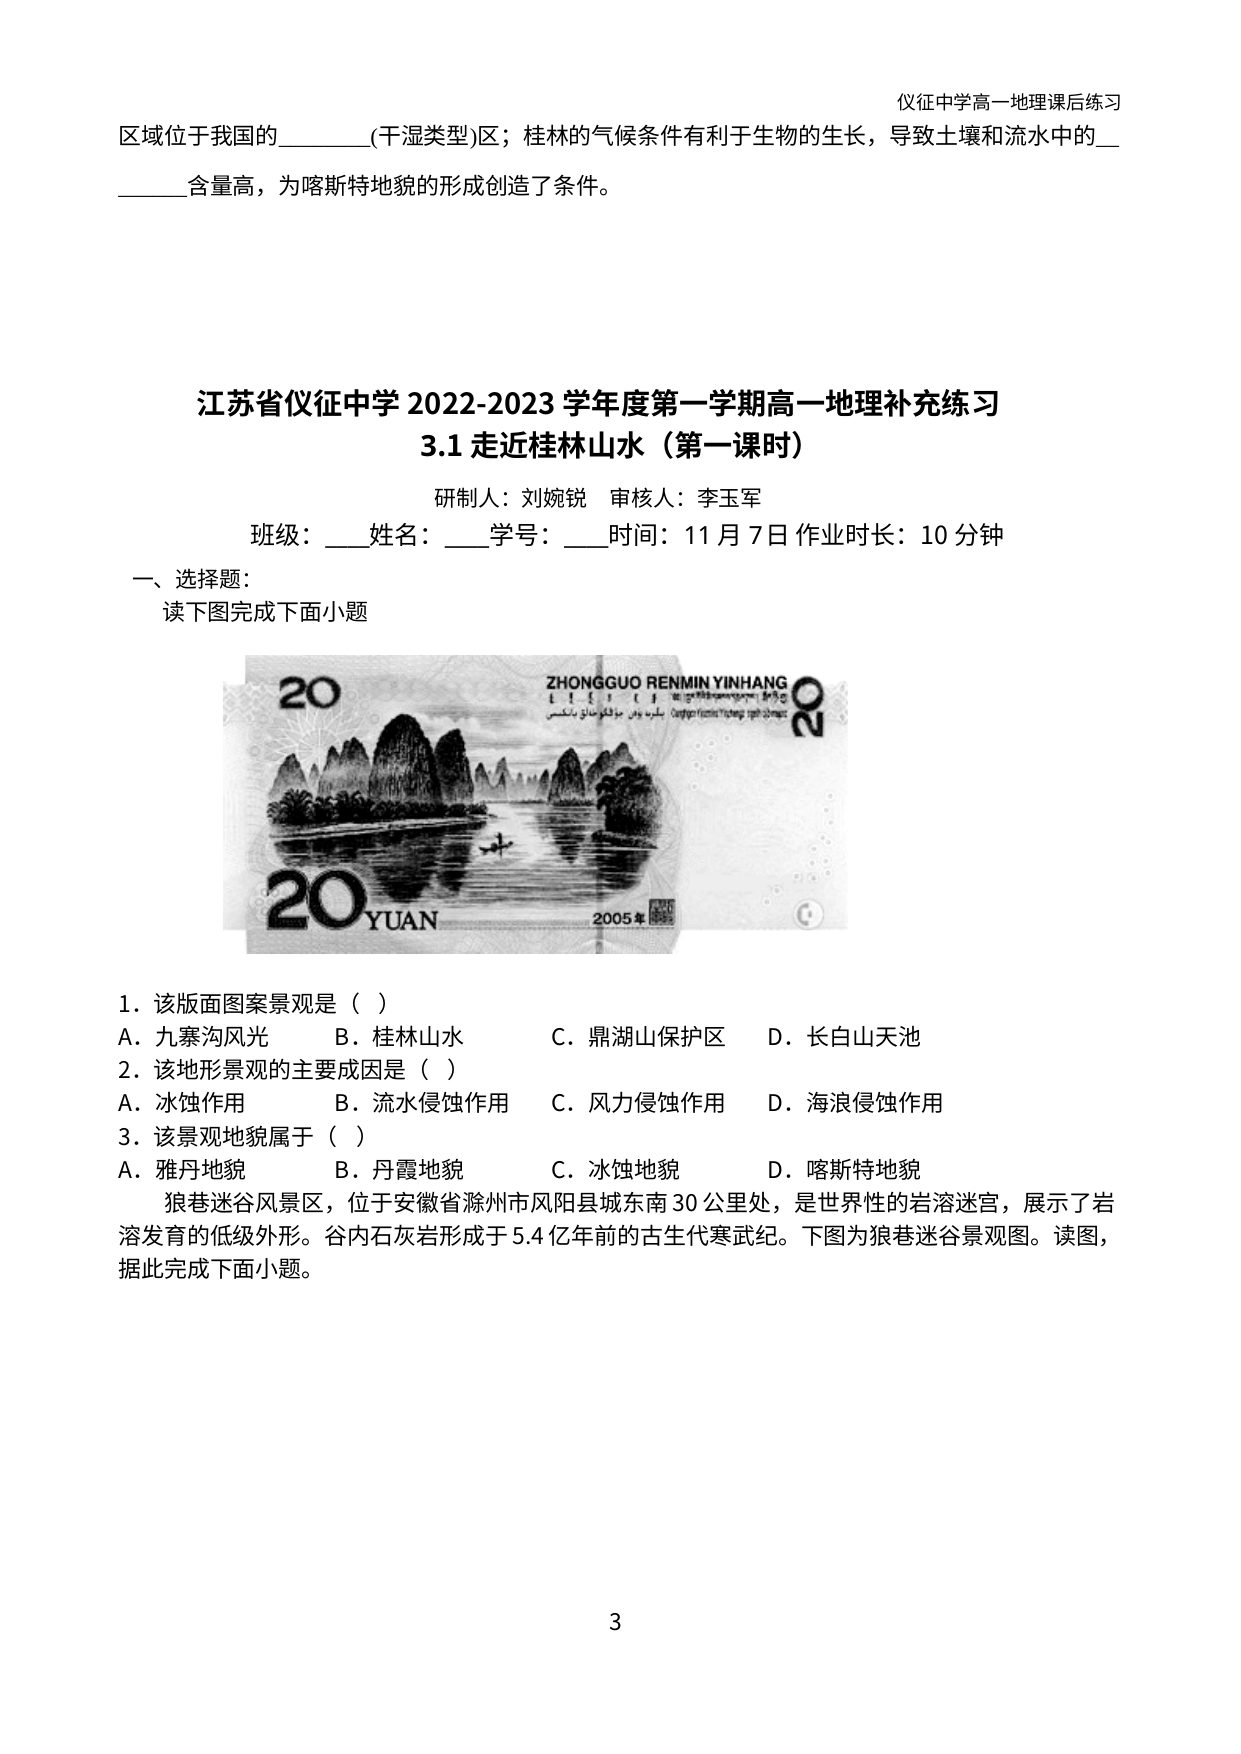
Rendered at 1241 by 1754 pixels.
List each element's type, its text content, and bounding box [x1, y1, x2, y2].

text A．雅丹地貌 B．丹霞地貌 C．冰蚀地貌 D．喀斯特地貌 [118, 1152, 1122, 1185]
text 2．该地形景观的主要成因是（ ） [118, 1052, 1122, 1085]
text A．九寨沟风光 B．桂林山水 C．鼎湖山保护区 D．长白山天池 [118, 1019, 1122, 1052]
text 读下图完成下面小题 [118, 594, 1122, 627]
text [118, 118, 1122, 201]
text 3.1 走近桂林山水（第一课时） [118, 423, 1122, 465]
text 狼巷迷谷风景区，位于安徽省滁州市风阳县城东南30公里处，是世界性的岩溶迷宫，展示了岩溶发育的低级外形。谷内石灰岩形成于5.4亿年前的古生代寒武纪。下图为狼巷迷谷景观图。读图，据此完成下面小题。 [118, 1185, 1122, 1284]
text 1．该版面图案景观是（ ） [118, 985, 1122, 1019]
text 研制人：刘婉锐 审核人：李玉军 [118, 481, 1078, 513]
text A．冰蚀作用 B．流水侵蚀作用 C．风力侵蚀作用 D．海浪侵蚀作用 [118, 1085, 1122, 1118]
text 一、选择题： [132, 562, 1122, 594]
text 3．该景观地貌属于（ ） [118, 1118, 1122, 1152]
picture [222, 655, 848, 954]
subtitle 江苏省仪征中学 2022-2023 学年度第一学期高一地理补充练习 [118, 381, 1078, 423]
subtitle 班级：____姓名：____学号：____时间：11 月 7 日 作业时长：10 分钟 [132, 515, 1122, 552]
